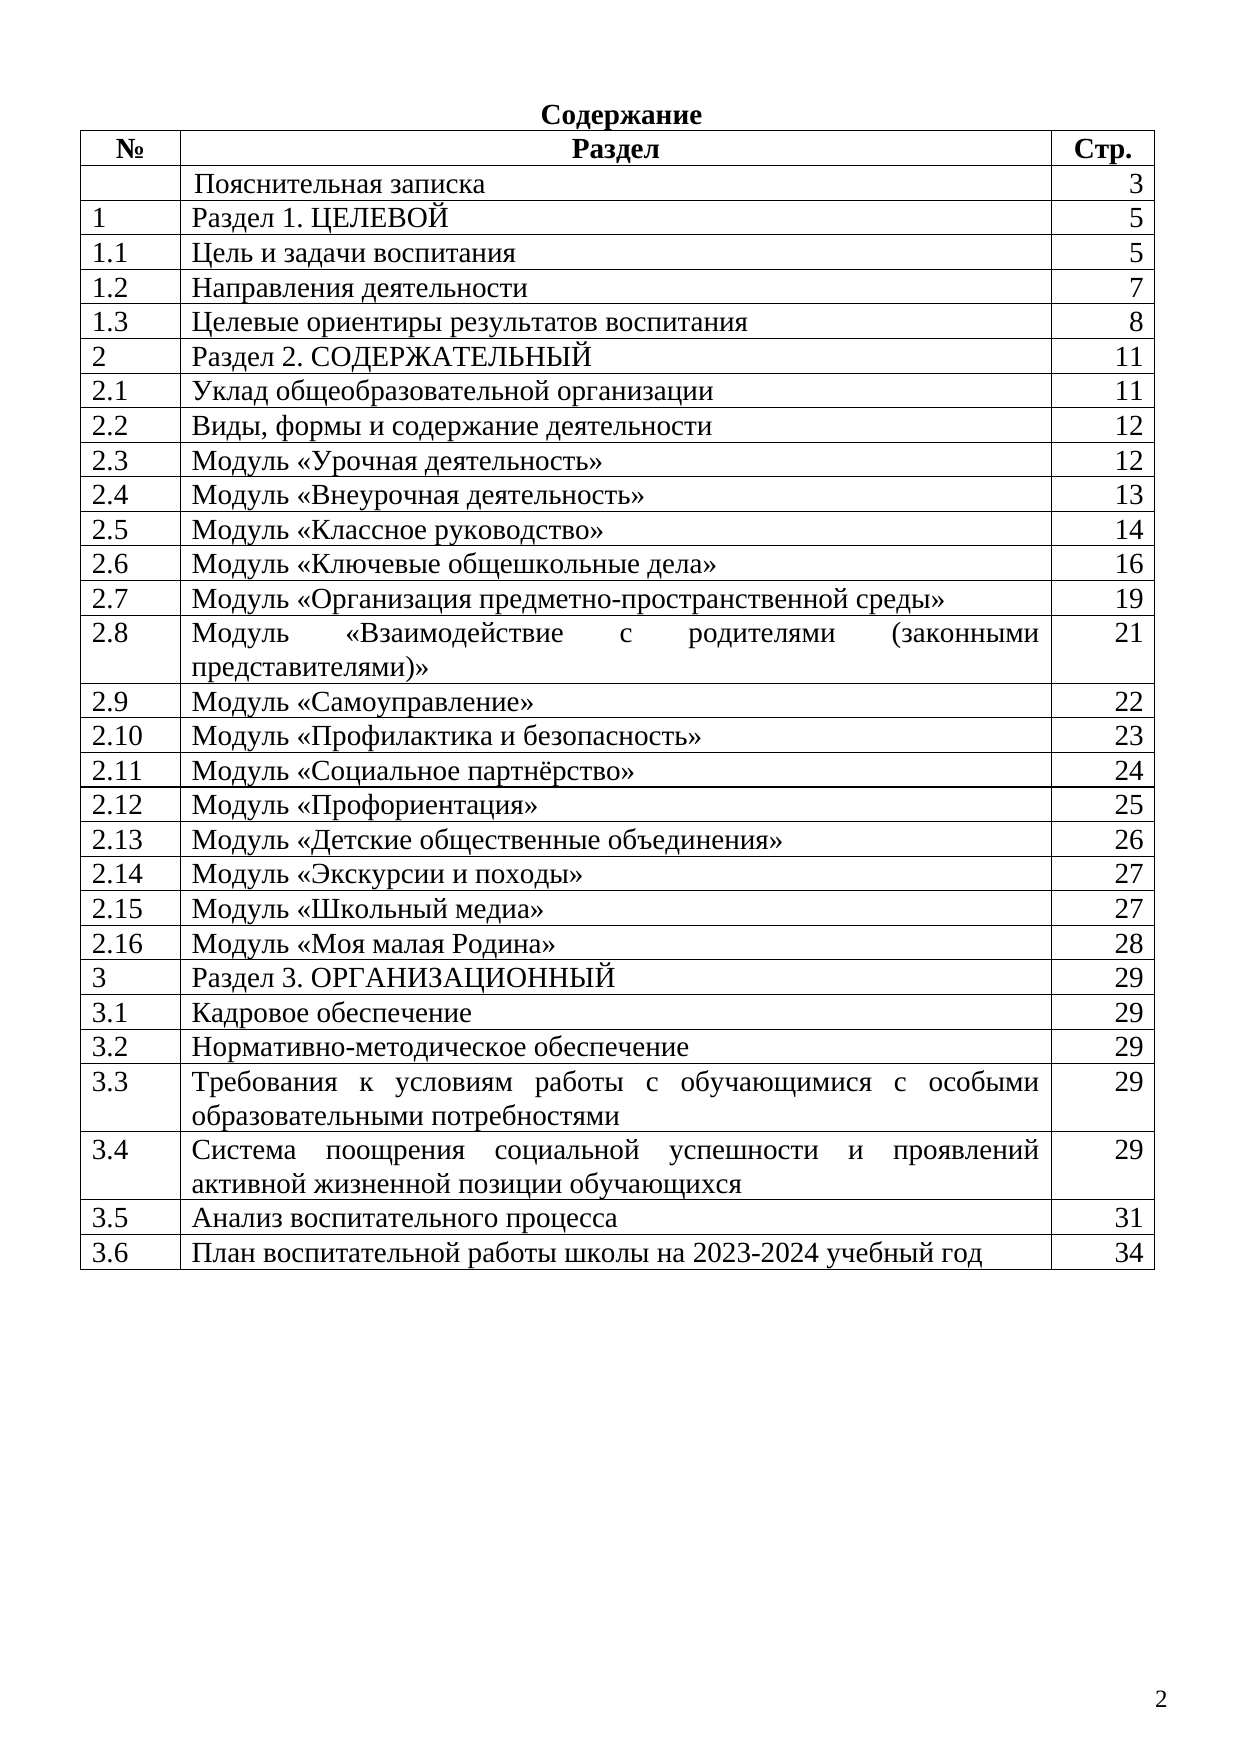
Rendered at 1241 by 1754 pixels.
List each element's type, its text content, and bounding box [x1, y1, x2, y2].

table_cell Уклад общеобразовательной организации [181, 374, 1051, 407]
table_cell 8 [1052, 304, 1154, 338]
table_header Стр. [1052, 131, 1154, 165]
table_cell 2.1 [81, 374, 180, 407]
table_cell 29 [1052, 960, 1154, 994]
table_cell 28 [1052, 926, 1154, 959]
table_cell 3.6 [81, 1235, 180, 1268]
table_cell 2.14 [81, 857, 180, 890]
table_cell План воспитательной работы школы на 2023-2024 учебный год [181, 1235, 1051, 1268]
table_cell 1 [81, 201, 180, 234]
table_cell 29 [1052, 995, 1154, 1028]
table_cell 1.3 [81, 304, 180, 338]
table_cell 3.3 [81, 1064, 180, 1131]
table_cell 14 [1052, 512, 1154, 545]
table_cell Модуль «Социальное партнёрство» [181, 753, 1051, 786]
table_cell 19 [1052, 581, 1154, 614]
table_cell 2.8 [81, 616, 180, 683]
table_cell 2.4 [81, 477, 180, 511]
table_cell 2.15 [81, 891, 180, 925]
text Содержание [384, 97, 858, 130]
table_cell 2.16 [81, 926, 180, 959]
table_cell Раздел 2. СОДЕРЖАТЕЛЬНЫЙ [181, 339, 1051, 372]
table_cell 7 [1052, 270, 1154, 303]
table_cell Направления деятельности [181, 270, 1051, 303]
table_cell 11 [1052, 339, 1154, 372]
table_cell Модуль «Экскурсии и походы» [181, 857, 1051, 890]
table_cell 2.11 [81, 753, 180, 786]
table_cell 12 [1052, 443, 1154, 476]
table_cell Модуль «Школьный медиа» [181, 891, 1051, 925]
table_cell 3.5 [81, 1200, 180, 1234]
table_cell [81, 166, 180, 199]
table_cell 27 [1052, 857, 1154, 890]
table_cell 2.12 [81, 788, 180, 821]
table_cell 27 [1052, 891, 1154, 925]
table_cell 23 [1052, 718, 1154, 752]
table_cell 3 [1052, 166, 1154, 199]
table_cell 34 [1052, 1235, 1154, 1268]
table_cell 13 [1052, 477, 1154, 511]
table_cell Модуль «Организация предметно-пространственной среды» [181, 581, 1051, 614]
table_cell Модуль «Профилактика и безопасность» [181, 718, 1051, 752]
table_cell 3.1 [81, 995, 180, 1028]
table_cell 2.6 [81, 546, 180, 580]
table_cell Пояснительная записка [181, 166, 1051, 199]
table_cell Раздел 3. ОРГАНИЗАЦИОННЫЙ [181, 960, 1051, 994]
table_cell Раздел 1. ЦЕЛЕВОЙ [181, 201, 1051, 234]
table_cell 21 [1052, 616, 1154, 683]
table_cell Модуль «Самоуправление» [181, 684, 1051, 717]
table_cell 3 [81, 960, 180, 994]
table_cell 5 [1052, 235, 1154, 269]
table_cell 12 [1052, 408, 1154, 442]
table_cell Модуль «Классное руководство» [181, 512, 1051, 545]
table_cell Система поощрения социальной успешности и проявлений активной жизненной позиции обучающихся [181, 1132, 1051, 1199]
table_cell 26 [1052, 822, 1154, 856]
table_cell 29 [1052, 1030, 1154, 1063]
table_cell 2 [81, 339, 180, 372]
table_cell 2.7 [81, 581, 180, 614]
table_cell 3.4 [81, 1132, 180, 1199]
table_cell 16 [1052, 546, 1154, 580]
table_cell Анализ воспитательного процесса [181, 1200, 1051, 1234]
table_cell 2.10 [81, 718, 180, 752]
table_cell 29 [1052, 1132, 1154, 1199]
table_header Раздел [181, 131, 1051, 165]
table_cell Модуль «Моя малая Родина» [181, 926, 1051, 959]
table_cell 1.1 [81, 235, 180, 269]
table_cell 29 [1052, 1064, 1154, 1131]
table_cell 2.9 [81, 684, 180, 717]
table_cell 24 [1052, 753, 1154, 786]
table_cell Модуль «Ключевые общешкольные дела» [181, 546, 1051, 580]
table_cell Требования к условиям работы с обучающимися с особыми образовательными потребностями [181, 1064, 1051, 1131]
table_cell 2.5 [81, 512, 180, 545]
table_cell Модуль «Профориентация» [181, 788, 1051, 821]
table_cell 5 [1052, 201, 1154, 234]
table_cell Модуль «Внеурочная деятельность» [181, 477, 1051, 511]
table_cell Модуль «Детские общественные объединения» [181, 822, 1051, 856]
table_cell 2.2 [81, 408, 180, 442]
table_cell 3.2 [81, 1030, 180, 1063]
table_cell Кадровое обеспечение [181, 995, 1051, 1028]
table_cell 22 [1052, 684, 1154, 717]
table_cell Модуль «Урочная деятельность» [181, 443, 1051, 476]
table_cell Модуль «Взаимодействие с родителями (законными представителями)» [181, 616, 1051, 683]
table_cell 2.3 [81, 443, 180, 476]
table_cell 1.2 [81, 270, 180, 303]
table_cell Виды, формы и содержание деятельности [181, 408, 1051, 442]
table_cell 31 [1052, 1200, 1154, 1234]
table_header № [81, 131, 180, 165]
table_cell 11 [1052, 374, 1154, 407]
table_cell Цель и задачи воспитания [181, 235, 1051, 269]
table_cell 2.13 [81, 822, 180, 856]
table_cell Целевые ориентиры результатов воспитания [181, 304, 1051, 338]
table_cell Нормативно-методическое обеспечение [181, 1030, 1051, 1063]
table_cell 25 [1052, 788, 1154, 821]
